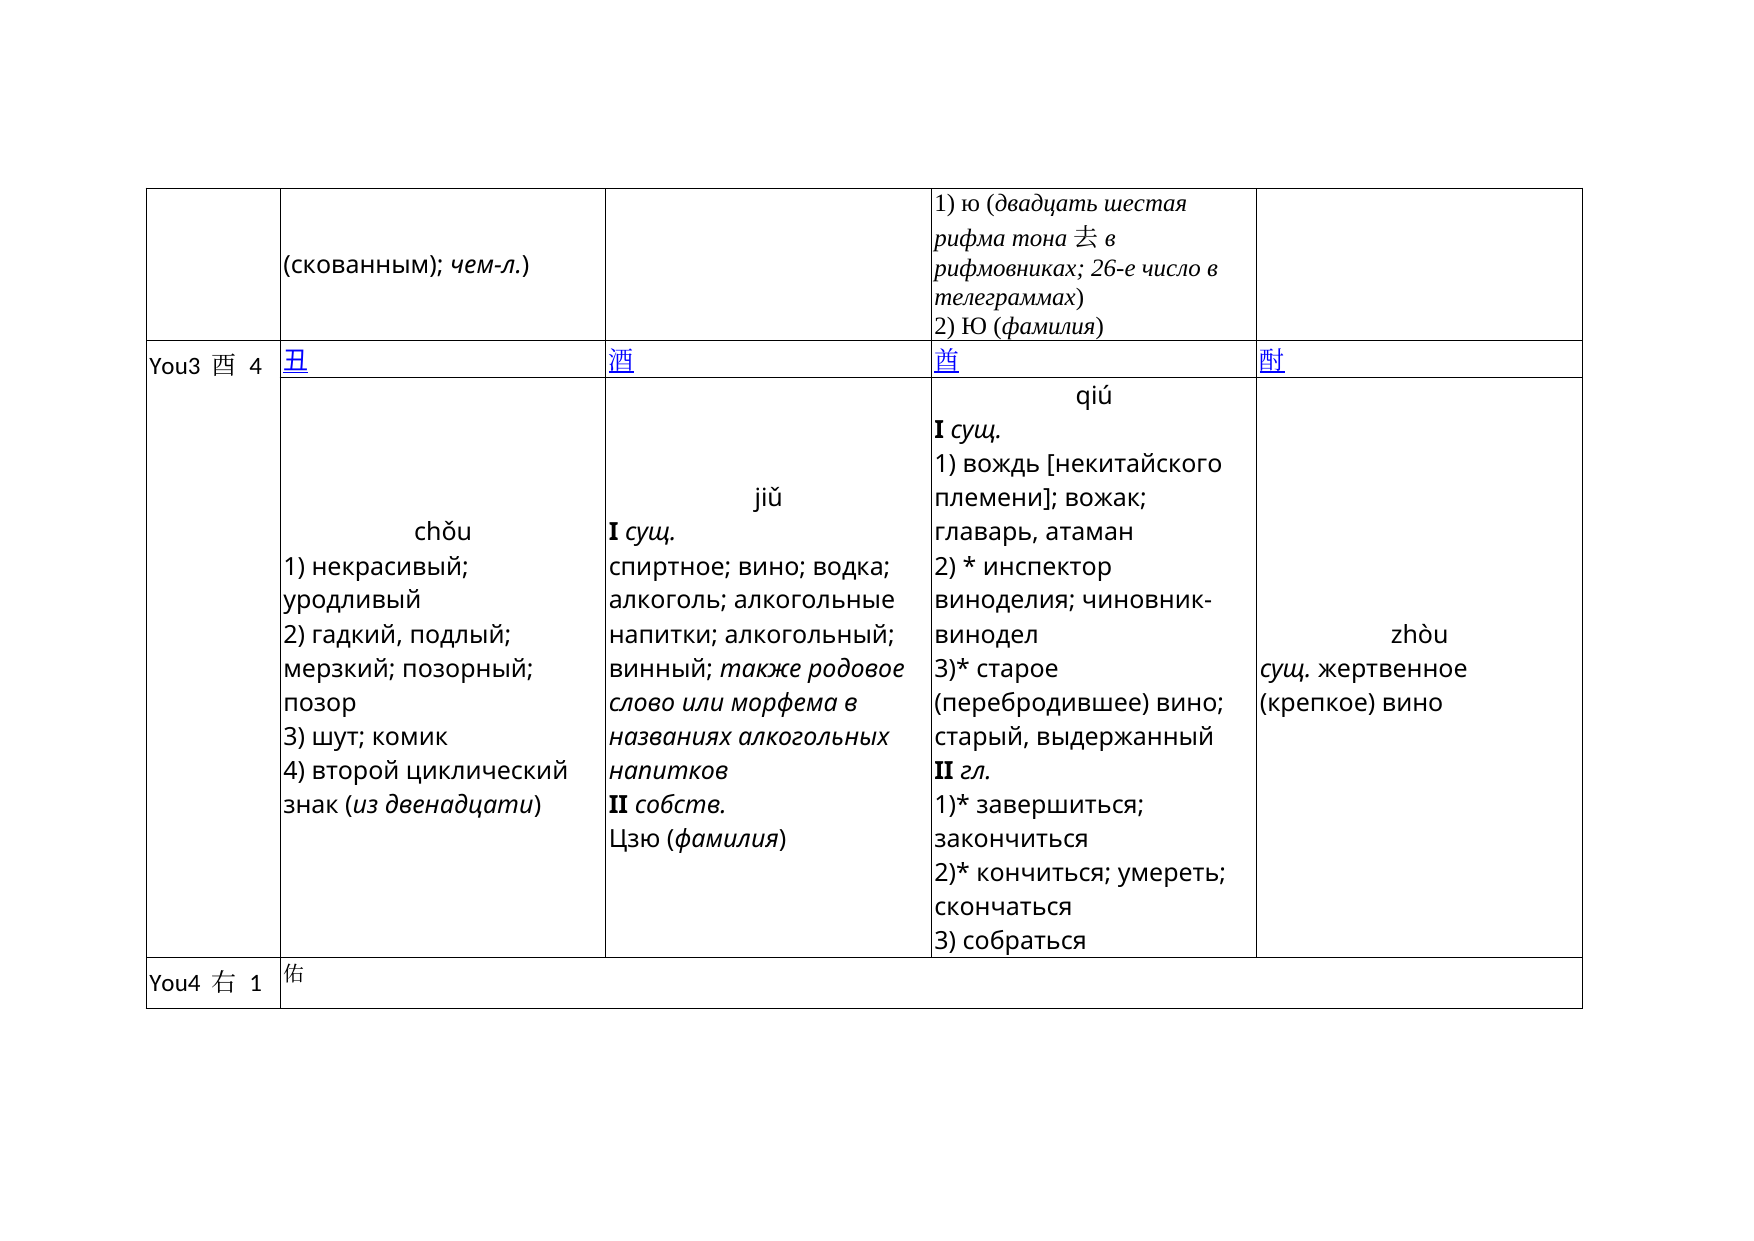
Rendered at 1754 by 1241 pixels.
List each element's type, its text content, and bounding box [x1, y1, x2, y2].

table_cell 佑 [281, 958, 1582, 1008]
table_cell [606, 189, 931, 339]
table_cell You4 右 1 [147, 958, 280, 1008]
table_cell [932, 189, 1256, 339]
table_cell 酋 [932, 341, 1256, 377]
table_cell 丑 [281, 341, 605, 377]
table_cell 酒 [606, 341, 931, 377]
table_cell qiú I сущ. 1) вождь [некитайского племени]; вожак; главарь, атаман 2) * инспектор виноделия; чиновник-винодел 3)* старое (перебродившее) вино; старый, выдержанный II гл. 1)* завершиться; закончиться 2)* кончиться; умереть; скончаться 3) собраться [932, 378, 1256, 957]
table_cell jiǔ I сущ. спиртное; вино; водка; алкоголь; алкогольные напитки; алкогольный; винный; также родовое слово или морфема в названиях алкогольных напитков II собств. Цзю (фамилия) [606, 378, 931, 957]
table_cell 酎 [1257, 341, 1582, 377]
table_cell zhòu сущ. жертвенное (крепкое) вино [1257, 378, 1582, 957]
table_cell You3 酉 4 [147, 341, 280, 957]
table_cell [1257, 189, 1582, 339]
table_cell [281, 189, 605, 339]
table_cell chǒu 1) некрасивый; уродливый 2) гадкий, подлый; мерзкий; позорный; позор 3) шут; комик 4) второй циклический знак (из двенадцати) [281, 378, 605, 957]
